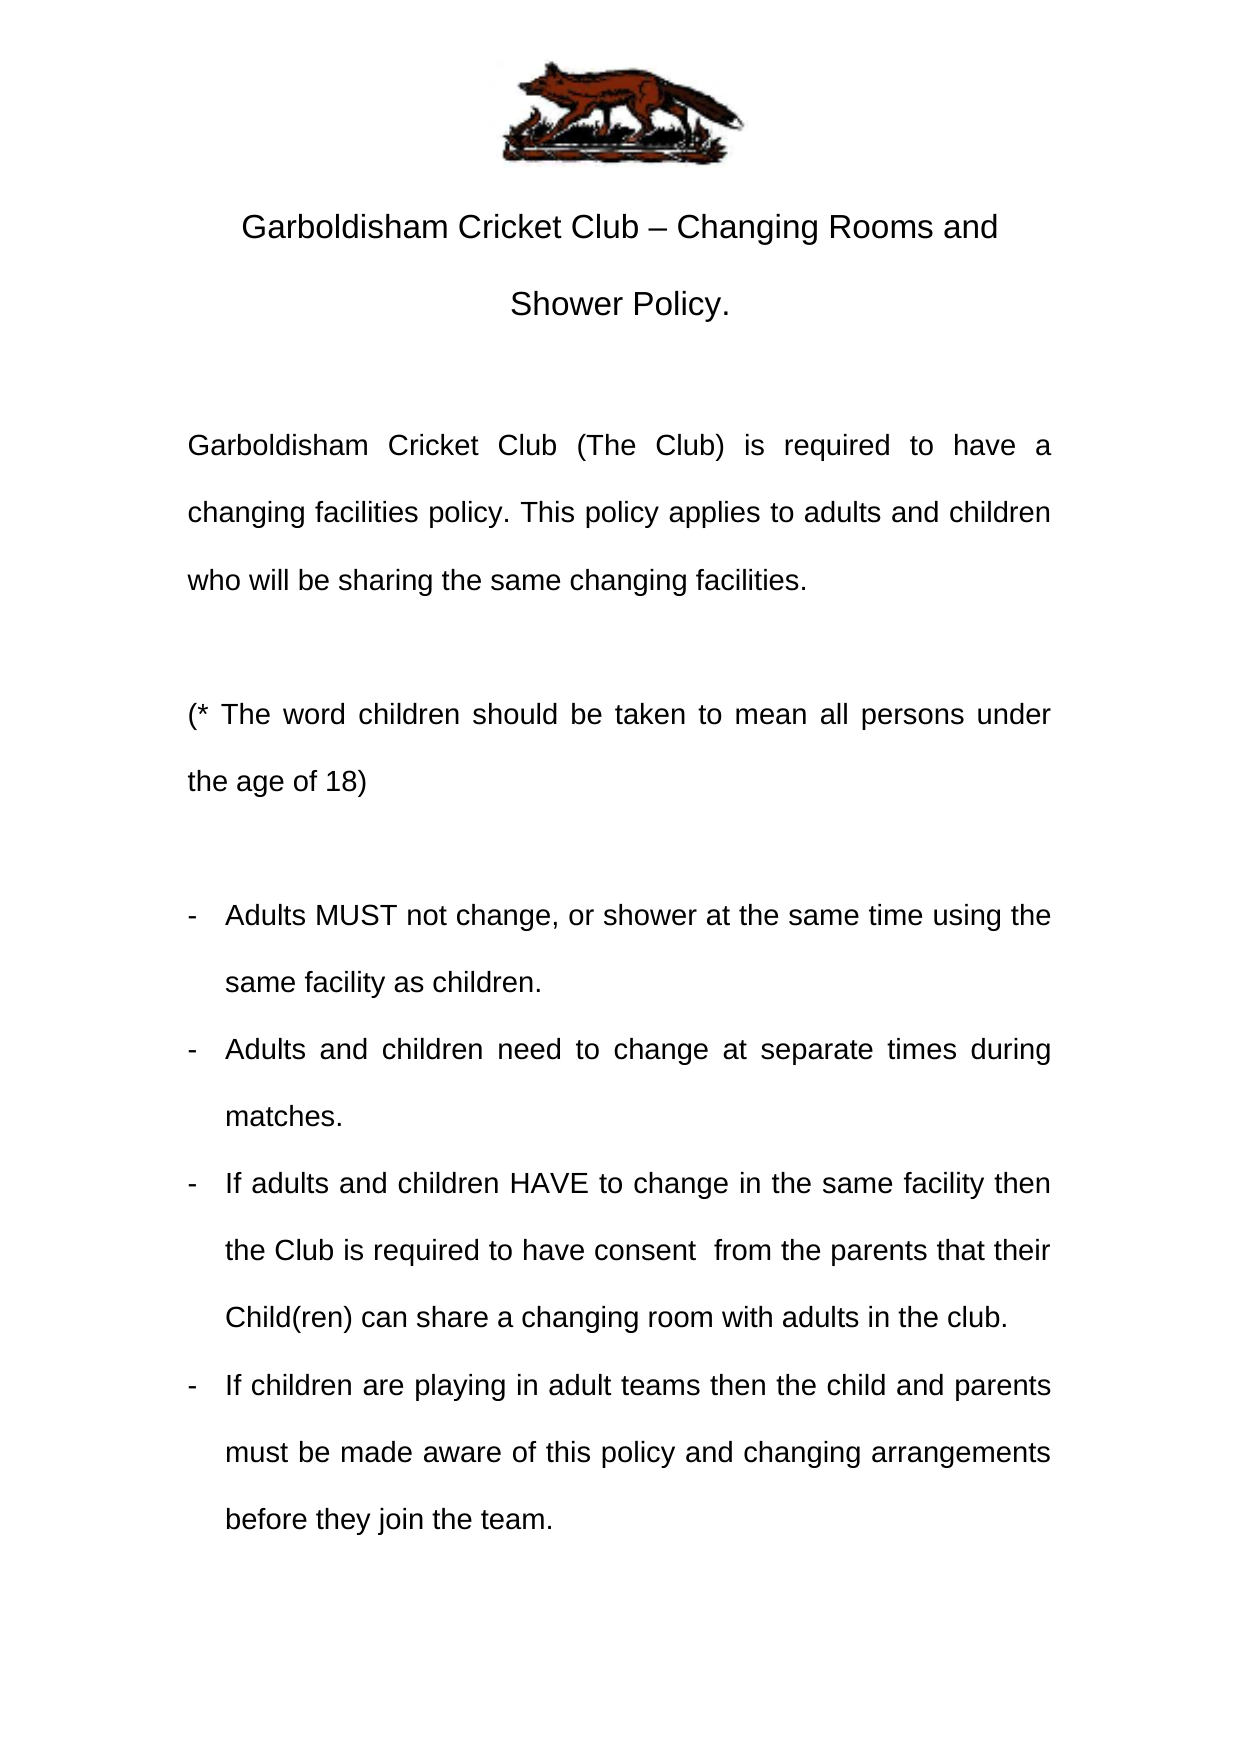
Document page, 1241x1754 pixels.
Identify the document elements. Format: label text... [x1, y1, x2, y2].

list If children are playing in adult teams then the child and parents must be made aware of this policy and changing arrangements before they join the team. [187, 1367, 1053, 1535]
list Adults MUST not change, or shower at the same time using the same facility as children. [187, 898, 1053, 998]
picture [487, 37, 755, 182]
text (* The word children should be taken to mean all persons under the age of 18) [187, 697, 1053, 797]
text Garboldisham Cricket Club (The Club) is required to have a changing facilities policy. This policy applies to adults and children who will be sharing the same changing facilities. [187, 428, 1053, 596]
text Garboldisham Cricket Club – Changing Rooms and Shower Policy. [187, 207, 1053, 323]
list If adults and children HAVE to change in the same facility then the Club is required to have consent from the parents that their Child(ren) can share a changing room with adults in the club. [187, 1166, 1053, 1334]
list Adults and children need to change at separate times during matches. [187, 1032, 1053, 1133]
